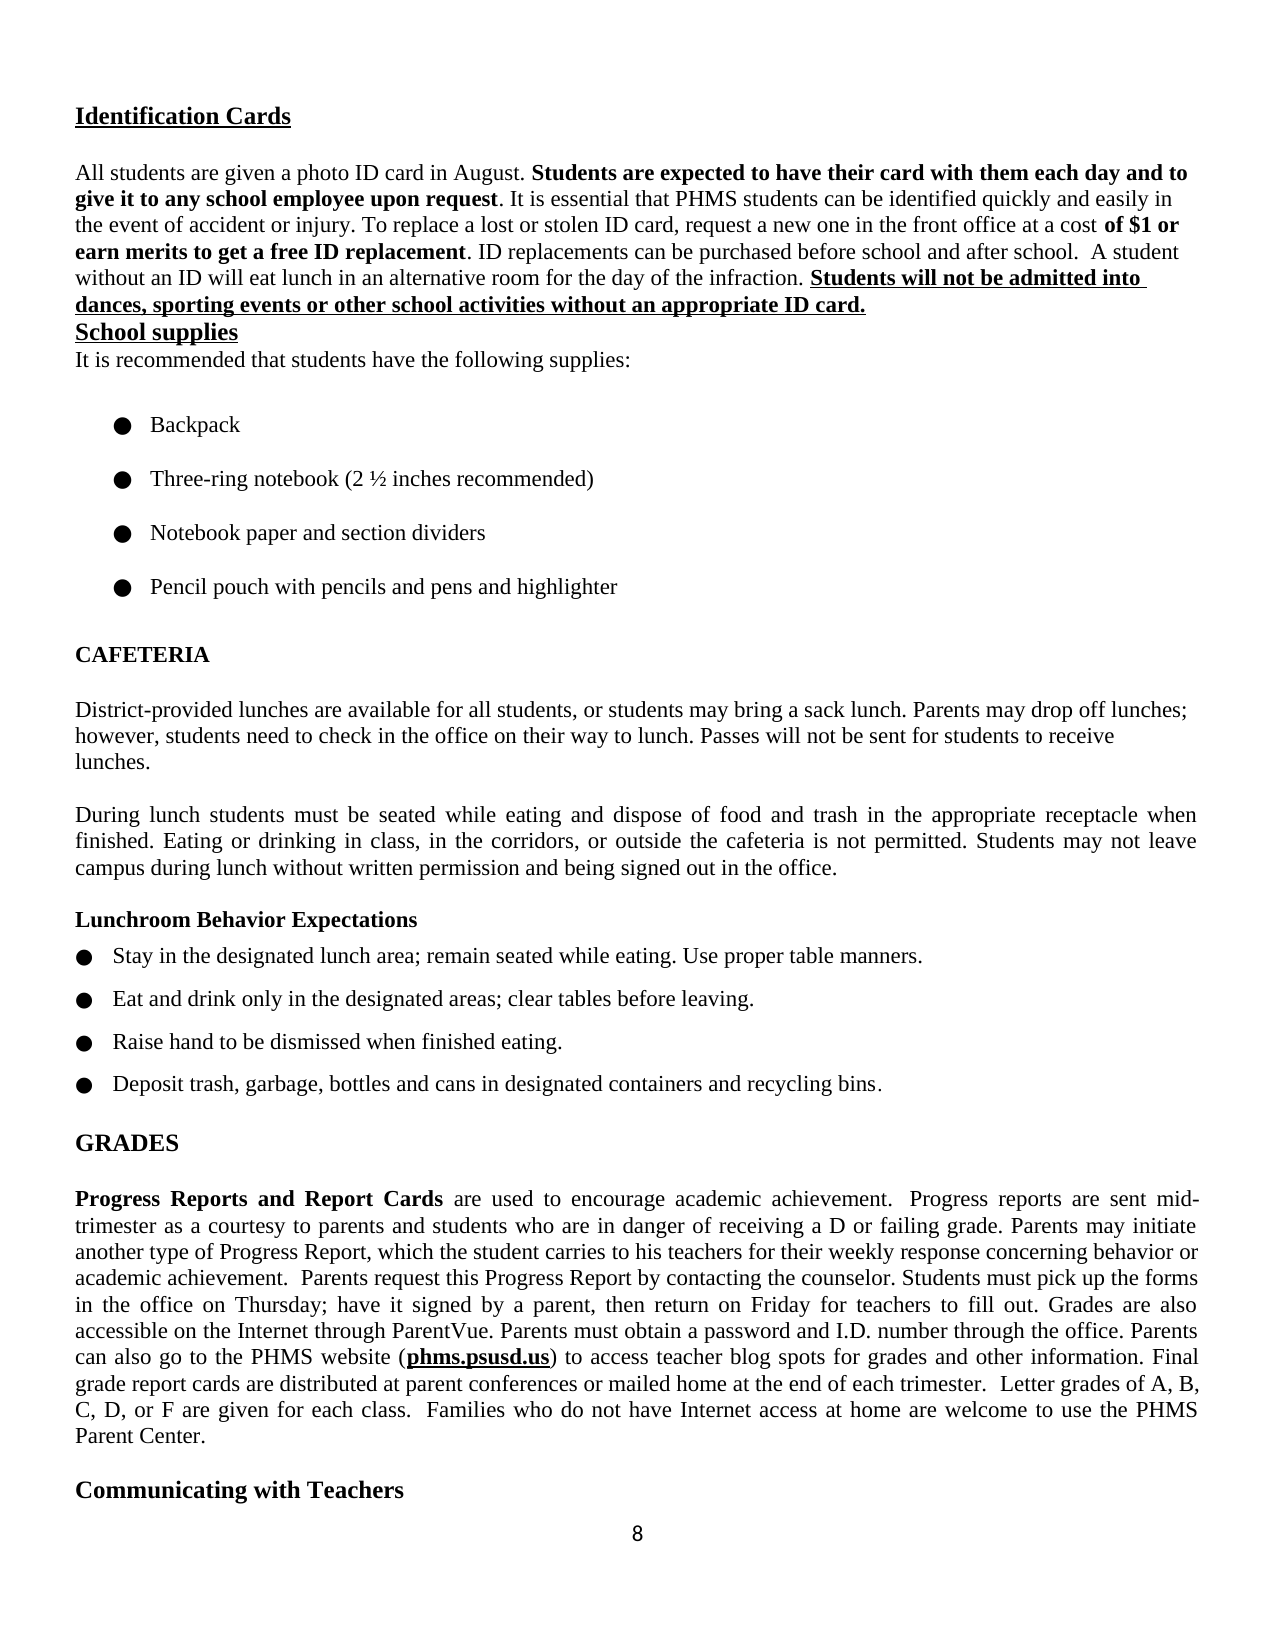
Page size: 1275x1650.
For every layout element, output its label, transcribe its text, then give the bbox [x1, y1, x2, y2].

text GRADES Progress Reports and Report Cards are used to encourage academic achievement. Progress reports are sent mid-trimester as a courtesy to parents and students who are in danger of receiving a D or failing grade. Parents may initiate another type of Progress Report, which the student carries to his teachers for their weekly response concerning behavior or academic achievement. Parents request this Progress Report by contacting the counselor. Students must pick up the forms in the office on Thursday; have it signed by a parent, then return on Friday for teachers to fill out. Grades are also accessible on the Internet through ParentVue. Parents must obtain a password and I.D. number through the office. Parents can also go to the PHMS website (phms.psusd.us) to access teacher blog spots for grades and other information. Final grade report cards are distributed at parent conferences or mailed home at the end of each trimester. Letter grades of A, B, C, D, or F are given for each class. Families who do not have Internet access at home are welcome to use the PHMS Parent Center. [75, 1128, 1200, 1449]
text District-provided lunches are available for all students, or students may bring a sack lunch. Parents may drop off lunches; however, students need to check in the office on their way to lunch. Passes will not be sent for students to receive lunches. [75, 696, 1200, 775]
text Identification Cards [75, 101, 1200, 130]
list Backpack [112, 398, 1200, 445]
list Raise hand to be dismissed when finished eating. [75, 1018, 1200, 1061]
list Stay in the designated lunch area; remain seated while eating. Use proper table manners. [75, 933, 1200, 976]
list Notebook paper and section dividers [112, 506, 1200, 553]
list Deposit trash, garbage, bottles and cans in designated containers and recycling bins. [75, 1061, 1200, 1104]
text It is recommended that students have the following supplies: [75, 346, 1200, 372]
text All students are given a photo ID card in August. Students are expected to have their card with them each day and to give it to any school employee upon request. It is essential that PHMS students can be identified quickly and easily in the event of accident or injury. To replace a lost or stolen ID card, request a new one in the front office at a cost of $1 or earn merits to get a free ID replacement. ID replacements can be purchased before school and after school. A student without an ID will eat lunch in an alternative room for the day of the infraction. Students will not be admitted into dances, sporting events or other school activities without an appropriate ID card. [75, 159, 1200, 317]
text During lunch students must be seated while eating and dispose of food and trash in the appropriate receptacle when finished. Eating or drinking in class, in the corridors, or outside the cafeteria is not permitted. Students may not leave campus during lunch without written permission and being signed out in the office. [75, 801, 1200, 880]
list Pencil pouch with pencils and pens and highlighter [112, 560, 1200, 607]
text Communicating with Teachers [75, 1475, 1200, 1504]
list Three-ring notebook (2 ½ inches recommended) [112, 452, 1200, 499]
list Eat and drink only in the designated areas; clear tables before leaving. [75, 976, 1200, 1018]
text School supplies [75, 317, 1200, 346]
text CAFETERIA [75, 641, 1200, 667]
text Lunchroom Behavior Expectations [75, 907, 1200, 933]
